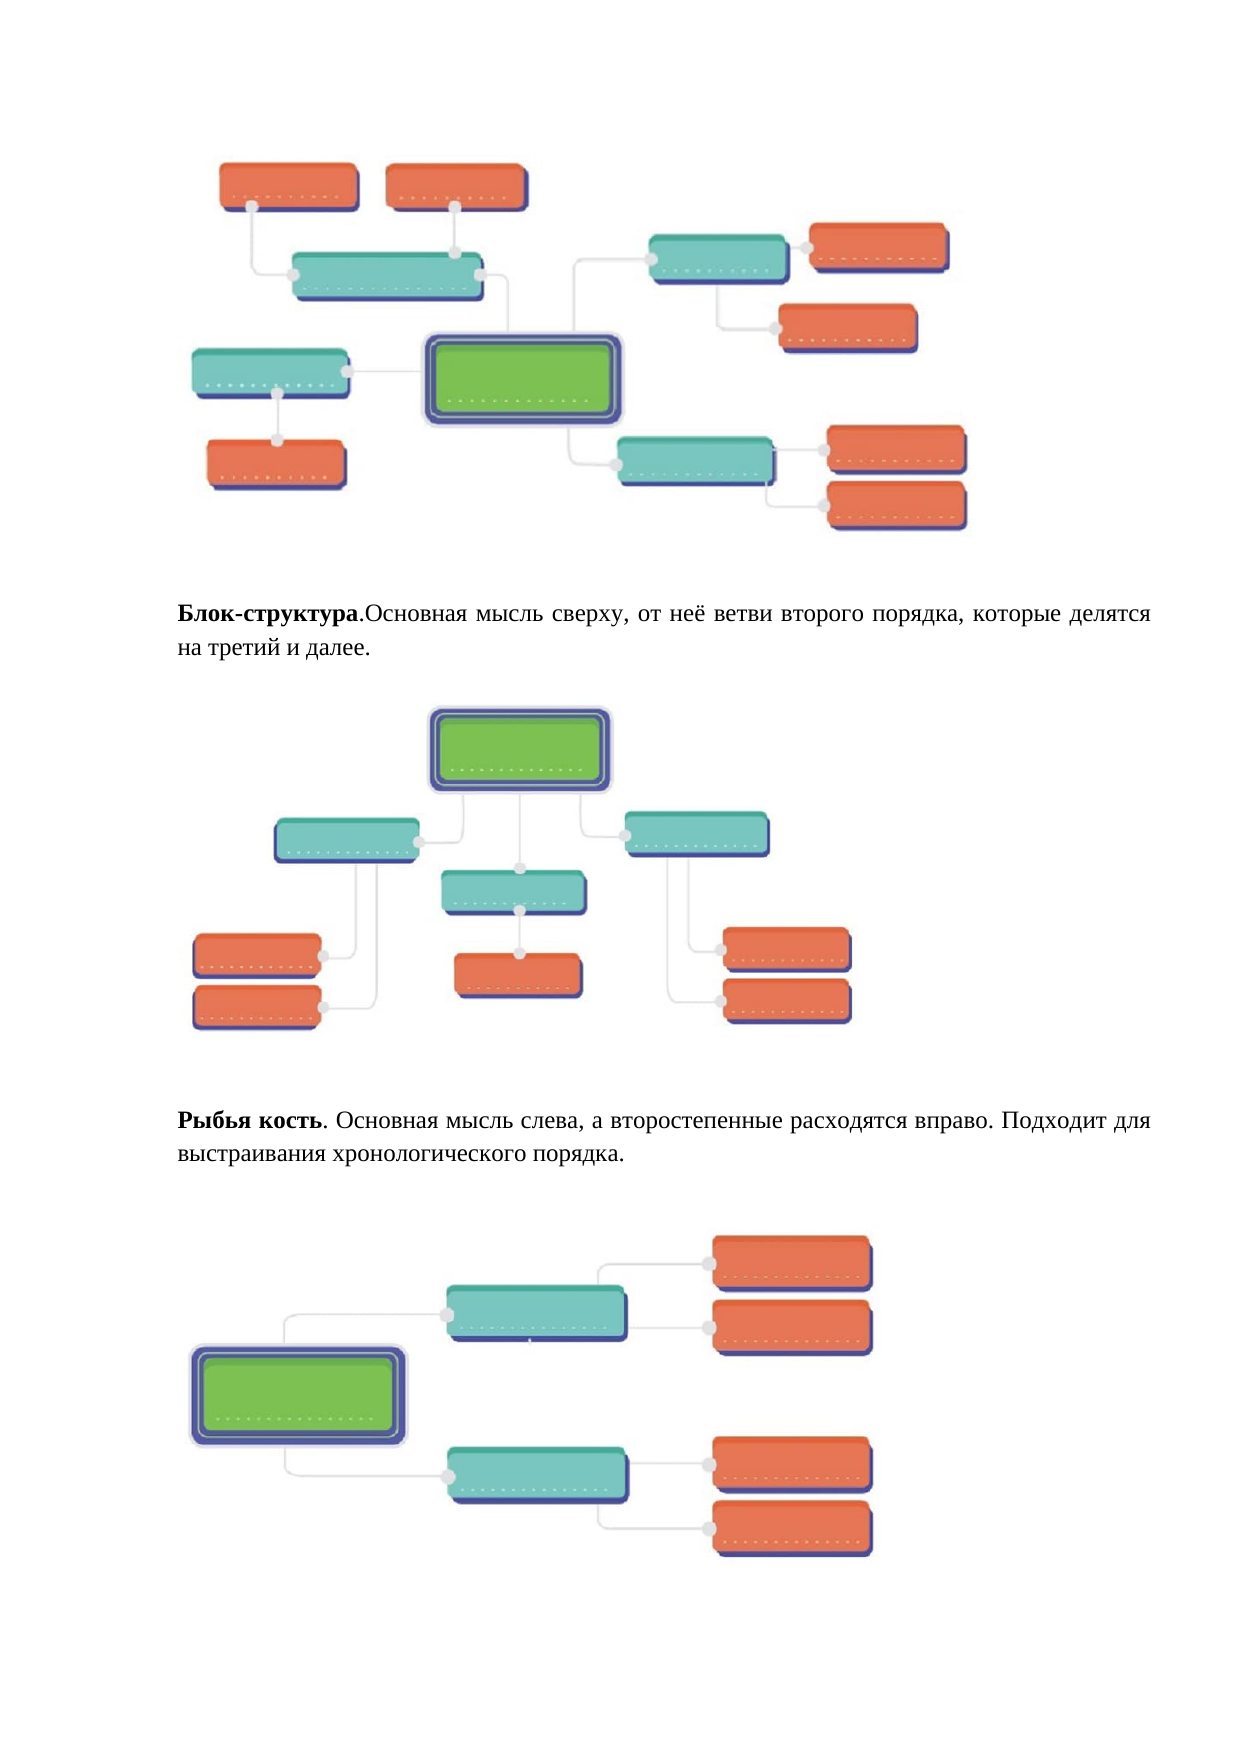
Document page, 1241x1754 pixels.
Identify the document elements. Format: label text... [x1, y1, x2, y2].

picture [177, 118, 974, 574]
picture [177, 685, 868, 1081]
text Блок-структура.Основная мысль сверху, от неё ветви второго порядка, которые делятся на третий и далее. [177, 598, 1152, 660]
text Рыбья кость. Основная мысль слева, а второстепенные расходятся вправо. Подходит для выстраивания хронологического порядка. [177, 1105, 1152, 1167]
picture [177, 1192, 893, 1601]
